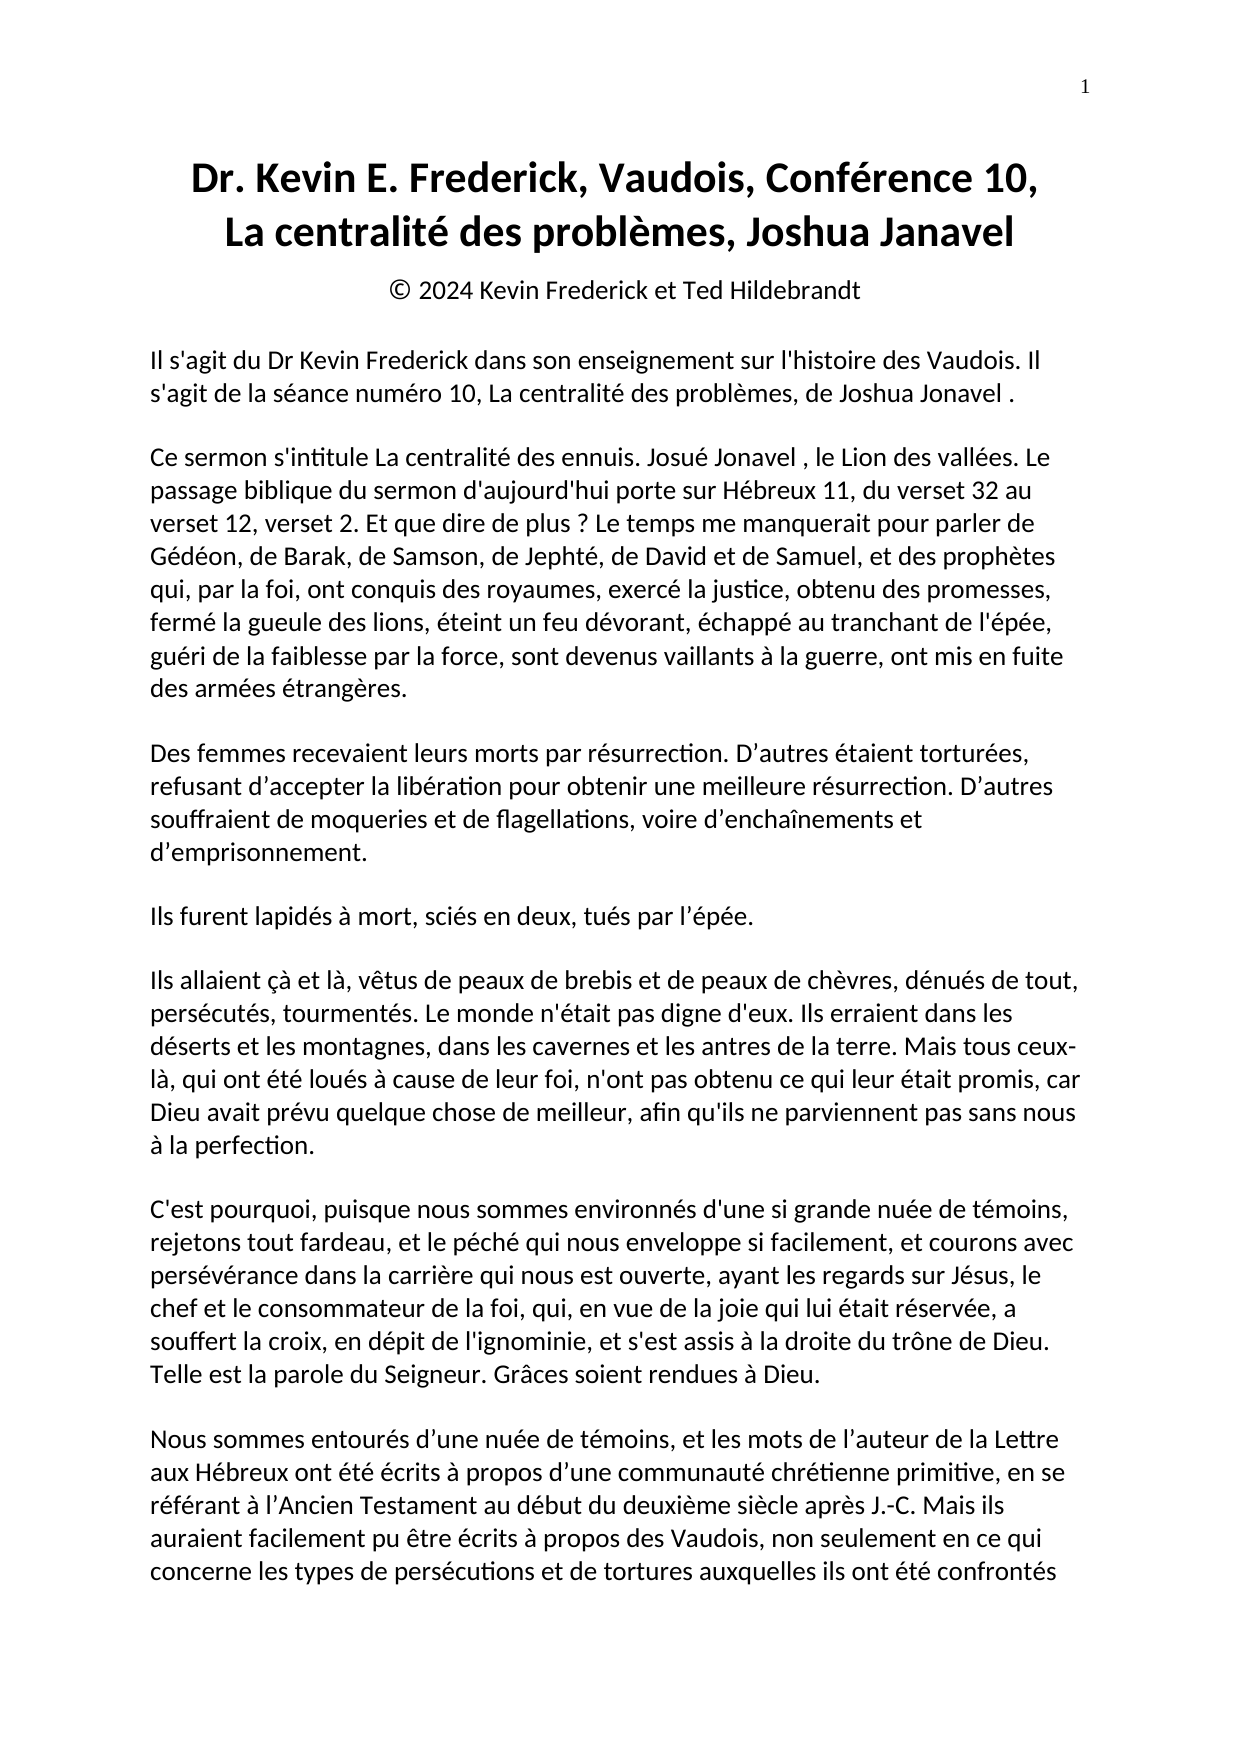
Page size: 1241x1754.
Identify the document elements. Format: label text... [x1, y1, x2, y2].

text Il s'agit du Dr Kevin Frederick dans son enseignement sur l'histoire des Vaudois. Il s'agit de la séance numéro 10, La centralité des problèmes, de Joshua Jonavel . [150, 310, 1090, 409]
text C'est pourquoi, puisque nous sommes environnés d'une si grande nuée de témoins, rejetons tout fardeau, et le péché qui nous enveloppe si facilement, et courons avec persévérance dans la carrière qui nous est ouverte, ayant les regards sur Jésus, le chef et le consommateur de la foi, qui, en vue de la joie qui lui était réservée, a souffert la croix, en dépit de l'ignominie, et s'est assis à la droite du trône de Dieu. Telle est la parole du Seigneur. Grâces soient rendues à Dieu. [150, 1192, 1090, 1391]
text Ils furent lapidés à mort, sciés en deux, tués par l’épée. [150, 899, 1090, 932]
text Ce sermon s'intitule La centralité des ennuis. Josué Jonavel , le Lion des vallées. Le passage biblique du sermon d'aujourd'hui porte sur Hébreux 11, du verset 32 au verset 12, verset 2. Et que dire de plus ? Le temps me manquerait pour parler de Gédéon, de Barak, de Samson, de Jephté, de David et de Samuel, et des prophètes qui, par la foi, ont conquis des royaumes, exercé la justice, obtenu des promesses, fermé la gueule des lions, éteint un feu dévorant, échappé au tranchant de l'épée, guéri de la faiblesse par la force, sont devenus vaillants à la guerre, ont mis en fuite des armées étrangères. [150, 441, 1090, 705]
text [150, 1422, 1090, 1587]
text Ils allaient çà et là, vêtus de peaux de brebis et de peaux de chèvres, dénués de tout, persécutés, tourmentés. Le monde n'était pas digne d'eux. Ils erraient dans les déserts et les montagnes, dans les cavernes et les antres de la terre. Mais tous ceux-là, qui ont été loués à cause de leur foi, n'ont pas obtenu ce qui leur était promis, car Dieu avait prévu quelque chose de meilleur, afin qu'ils ne parviennent pas sans nous à la perfection. [150, 963, 1090, 1161]
text Des femmes recevaient leurs morts par résurrection. D’autres étaient torturées, refusant d’accepter la libération pour obtenir une meilleure résurrection. D’autres souffraient de moqueries et de flagellations, voire d’enchaînements et d’emprisonnement. [150, 736, 1090, 868]
text Dr. Kevin E. Frederick, Vaudois, Conférence 10, La centralité des problèmes, Joshua Janavel © 2024 Kevin Frederick et Ted Hildebrandt [150, 150, 1090, 310]
